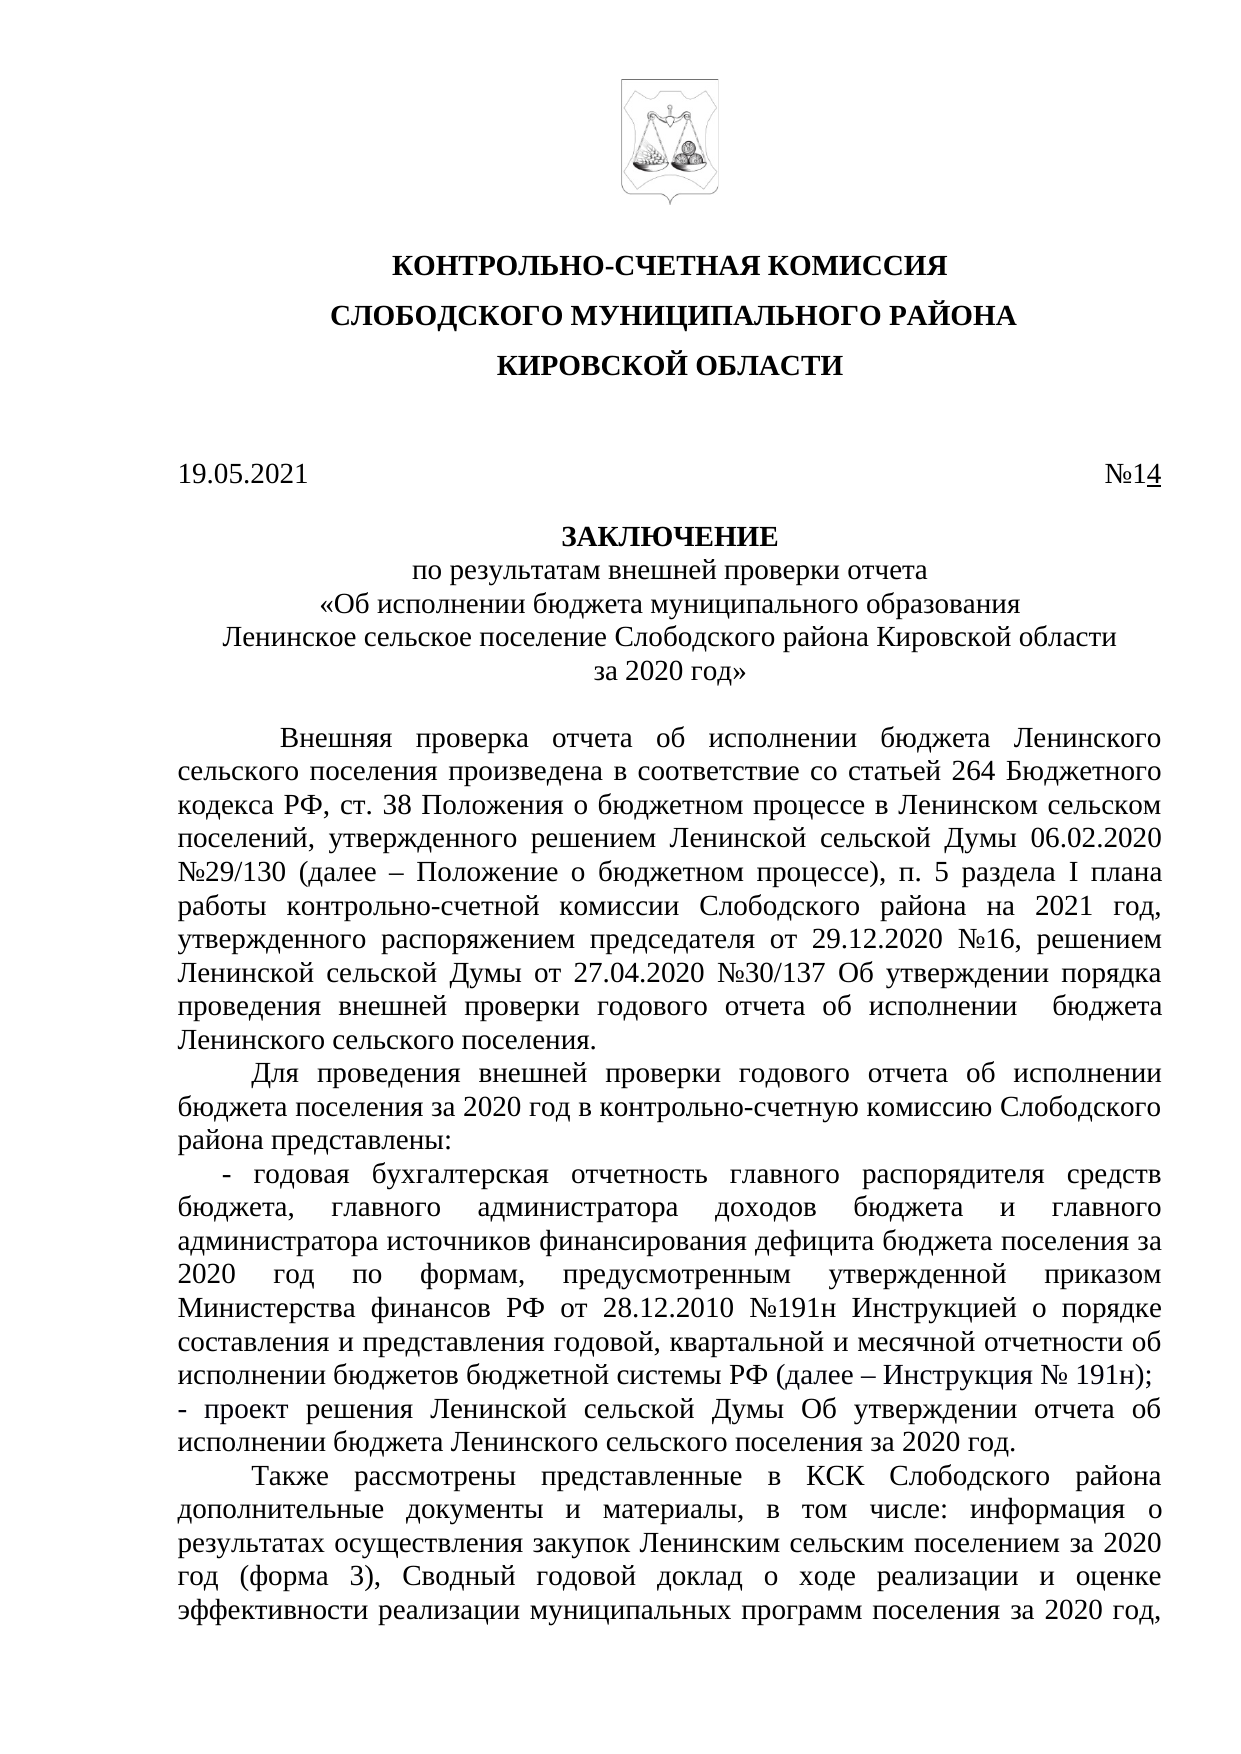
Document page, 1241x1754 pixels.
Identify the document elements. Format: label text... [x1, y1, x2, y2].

text за 2020 год» [177, 653, 1162, 686]
text Ленинское сельское поселение Слободского района Кировской области [177, 619, 1162, 653]
text 19.05.2021 №14 [177, 456, 1162, 490]
text - годовая бухгалтерская отчетность главного распорядителя средств бюджета, главного администратора доходов бюджета и главного администратора источников финансирования дефицита бюджета поселения за 2020 год по формам, предусмотренным утвержденной приказом Министерства финансов РФ от 28.12.2010 №191н Инструкцией о порядке составления и представления годовой, квартальной и месячной отчетности об исполнении бюджетов бюджетной системы РФ (далее – Инструкция № 191н); [177, 1156, 1162, 1391]
text ЗАКЛЮЧЕНИЕ [177, 519, 1162, 552]
text - проект решения Ленинской сельской Думы Об утверждении отчета об исполнении бюджета Ленинского сельского поселения за 2020 год. [177, 1391, 1162, 1458]
text по результатам внешней проверки отчета [177, 552, 1162, 586]
text КОНТРОЛЬНО-СЧЕТНАЯ Комиссия [177, 248, 1162, 281]
text КИРОВСКОЙ ОБЛАСТИ [177, 348, 1162, 382]
text «Об исполнении бюджета муниципального образования [177, 586, 1162, 619]
text Для проведения внешней проверки годового отчета об исполнении бюджета поселения за 2020 год в контрольно-счетную комиссию Слободского района представлены: [177, 1055, 1162, 1156]
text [177, 1458, 1162, 1626]
text Внешняя проверка отчета об исполнении бюджета Ленинского сельского поселения произведена в соответствие со статьей 264 Бюджетного кодекса РФ, ст. 38 Положения о бюджетном процессе в Ленинском сельском поселений, утвержденного решением Ленинской сельской Думы 06.02.2020 №29/130 (далее – Положение о бюджетном процессе), п. 5 раздела I плана работы контрольно-счетной комиссии Слободского района на 2021 год, утвержденного распоряжением председателя от 29.12.2020 №16, решением Ленинской сельской Думы от 27.04.2020 №30/137 Об утверждении порядка проведения внешней проверки годового отчета об исполнении бюджета Ленинского сельского поселения. [177, 720, 1162, 1055]
picture [621, 79, 719, 205]
text слободского МУНИЦИПАЛЬНОГО района [177, 298, 1162, 332]
